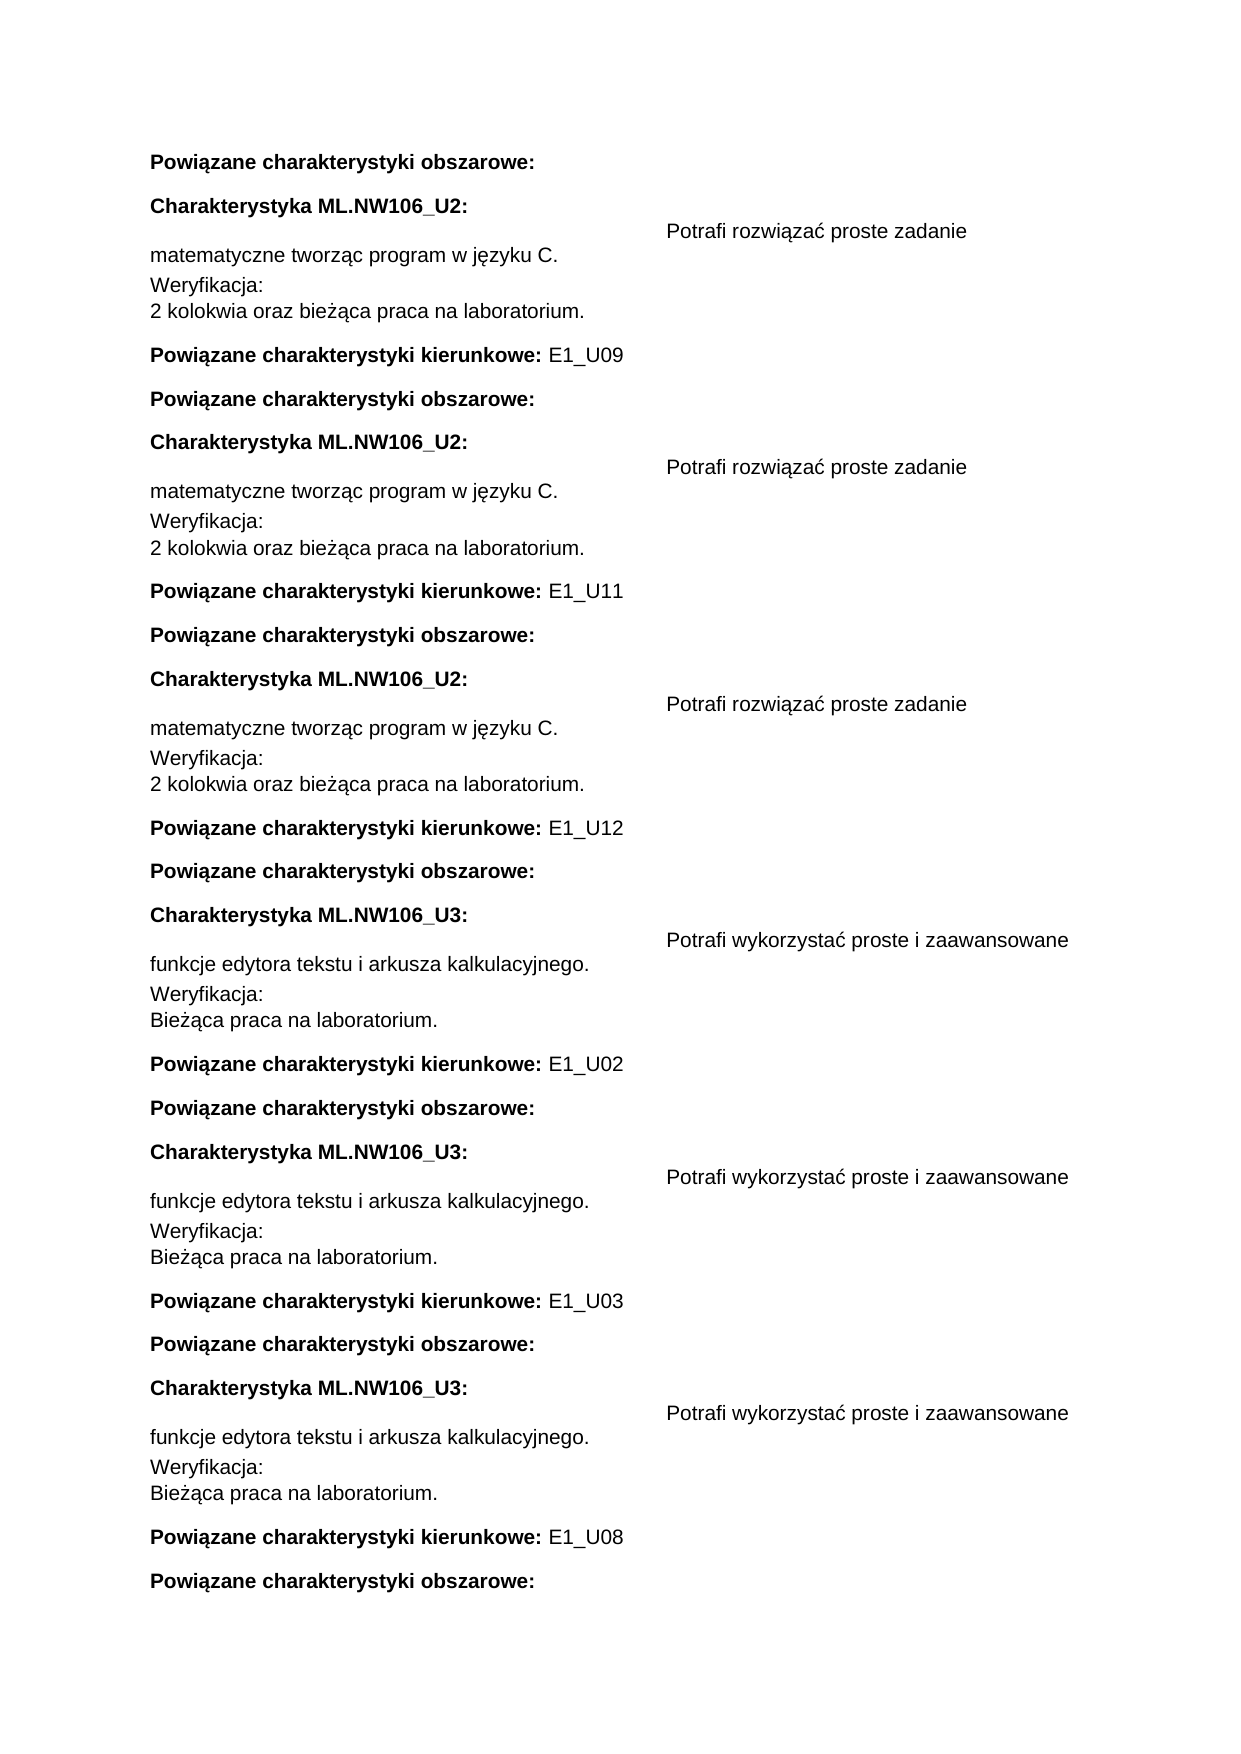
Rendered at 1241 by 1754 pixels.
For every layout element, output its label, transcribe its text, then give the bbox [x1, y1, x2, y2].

text 2 kolokwia oraz bieżąca praca na laboratorium. [150, 299, 1090, 323]
text Powiązane charakterystyki kierunkowe: E1_U03 [150, 1288, 1090, 1312]
text Weryfikacja: [150, 746, 1090, 770]
text Charakterystyka ML.NW106_U3: [150, 903, 1090, 927]
text Powiązane charakterystyki kierunkowe: E1_U11 [150, 579, 1090, 603]
text Potrafi rozwiązać proste zadanie matematyczne tworząc program w języku C. [150, 692, 1090, 739]
text Charakterystyka ML.NW106_U2: [150, 430, 1090, 454]
text Weryfikacja: [150, 273, 1090, 297]
text Charakterystyka ML.NW106_U3: [150, 1376, 1090, 1400]
text Powiązane charakterystyki obszarowe: [150, 386, 1090, 410]
text Potrafi wykorzystać proste i zaawansowane funkcje edytora tekstu i arkusza kalkulacyjnego. [150, 1401, 1090, 1449]
text 2 kolokwia oraz bieżąca praca na laboratorium. [150, 772, 1090, 796]
text Powiązane charakterystyki obszarowe: [150, 1332, 1090, 1356]
text Potrafi rozwiązać proste zadanie matematyczne tworząc program w języku C. [150, 219, 1090, 267]
text Charakterystyka ML.NW106_U3: [150, 1139, 1090, 1163]
text Bieżąca praca na laboratorium. [150, 1008, 1090, 1032]
text Powiązane charakterystyki obszarowe: [150, 1569, 1090, 1593]
text Powiązane charakterystyki kierunkowe: E1_U08 [150, 1525, 1090, 1549]
text Charakterystyka ML.NW106_U2: [150, 667, 1090, 691]
text Powiązane charakterystyki kierunkowe: E1_U09 [150, 343, 1090, 367]
text Powiązane charakterystyki obszarowe: [150, 150, 1090, 174]
text Potrafi rozwiązać proste zadanie matematyczne tworząc program w języku C. [150, 455, 1090, 503]
text Bieżąca praca na laboratorium. [150, 1245, 1090, 1269]
text Weryfikacja: [150, 509, 1090, 533]
text Potrafi wykorzystać proste i zaawansowane funkcje edytora tekstu i arkusza kalkulacyjnego. [150, 1164, 1090, 1212]
text Powiązane charakterystyki obszarowe: [150, 1096, 1090, 1120]
text Powiązane charakterystyki obszarowe: [150, 623, 1090, 647]
text Weryfikacja: [150, 1455, 1090, 1479]
text Powiązane charakterystyki kierunkowe: E1_U02 [150, 1052, 1090, 1076]
text Weryfikacja: [150, 1219, 1090, 1243]
text Charakterystyka ML.NW106_U2: [150, 194, 1090, 218]
text Potrafi wykorzystać proste i zaawansowane funkcje edytora tekstu i arkusza kalkulacyjnego. [150, 928, 1090, 976]
text Powiązane charakterystyki kierunkowe: E1_U12 [150, 816, 1090, 839]
text 2 kolokwia oraz bieżąca praca na laboratorium. [150, 535, 1090, 559]
text Weryfikacja: [150, 982, 1090, 1006]
text Bieżąca praca na laboratorium. [150, 1481, 1090, 1505]
text Powiązane charakterystyki obszarowe: [150, 859, 1090, 883]
